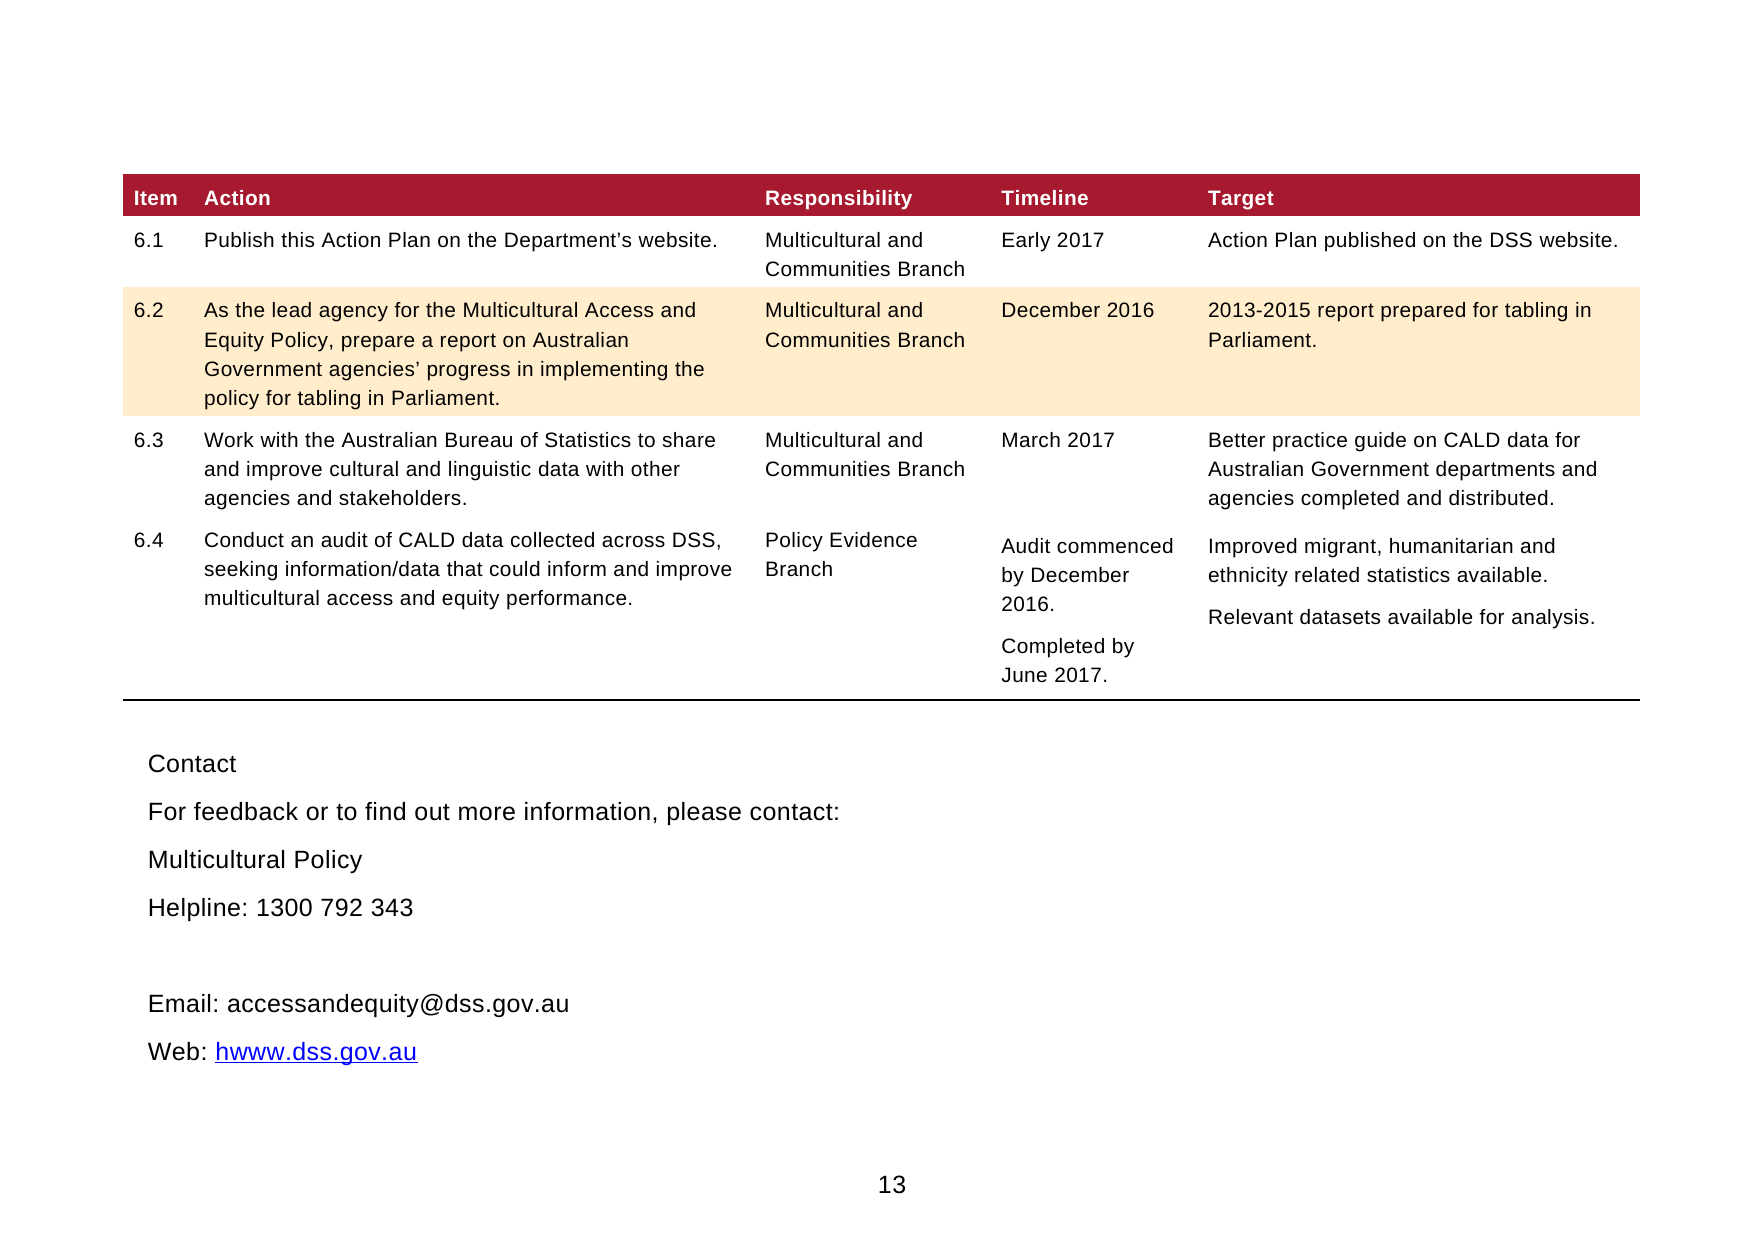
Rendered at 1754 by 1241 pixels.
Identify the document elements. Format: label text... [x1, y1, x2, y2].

table_cell 6.4 [123, 516, 193, 699]
table_cell Policy Evidence Branch [754, 516, 990, 699]
table_header Item [123, 174, 193, 216]
table_cell As the lead agency for the Multicultural Access and Equity Policy, prepare a report on Australian Government agencies’ progress in implementing the policy for tabling in Parliament. [193, 287, 754, 416]
text Multicultural Policy [148, 845, 855, 874]
table_header Action [193, 174, 754, 216]
table_cell March 2017 [990, 416, 1197, 516]
table_cell December 2016 [990, 287, 1197, 416]
table_header Target [1197, 174, 1640, 216]
table_header Timeline [990, 174, 1197, 216]
table_cell Audit commenced by December 2016. Completed by June 2017. [990, 516, 1197, 699]
table_cell Multicultural and Communities Branch [754, 287, 990, 416]
text For feedback or to find out more information, please contact: [148, 797, 855, 826]
table_cell 6.3 [123, 416, 193, 516]
table_cell Better practice guide on CALD data for Australian Government departments and agencies completed and distributed. [1197, 416, 1640, 516]
text Email: accessandequity@dss.gov.au [148, 988, 855, 1018]
table_cell Multicultural and Communities Branch [754, 216, 990, 287]
table_cell Early 2017 [990, 216, 1197, 287]
table_cell 2013-2015 report prepared for tabling in Parliament. [1197, 287, 1640, 416]
text Web: hwww.dss.gov.au [148, 1036, 855, 1066]
table_cell Improved migrant, humanitarian and ethnicity related statistics available. Relevant datasets available for analysis. [1197, 516, 1640, 699]
table_cell 6.2 [123, 287, 193, 416]
table_cell Work with the Australian Bureau of Statistics to share and improve cultural and linguistic data with other agencies and stakeholders. [193, 416, 754, 516]
table_cell 6.1 [123, 216, 193, 287]
text Helpline: 1300 792 343 [148, 893, 855, 922]
table_cell Multicultural and Communities Branch [754, 416, 990, 516]
text Contact [148, 749, 1636, 778]
table_cell Publish this Action Plan on the Department’s website. [193, 216, 754, 287]
table_header Responsibility [754, 174, 990, 216]
table_cell Action Plan published on the DSS website. [1197, 216, 1640, 287]
table_cell Conduct an audit of CALD data collected across DSS, seeking information/data that could inform and improve multicultural access and equity performance. [193, 516, 754, 699]
